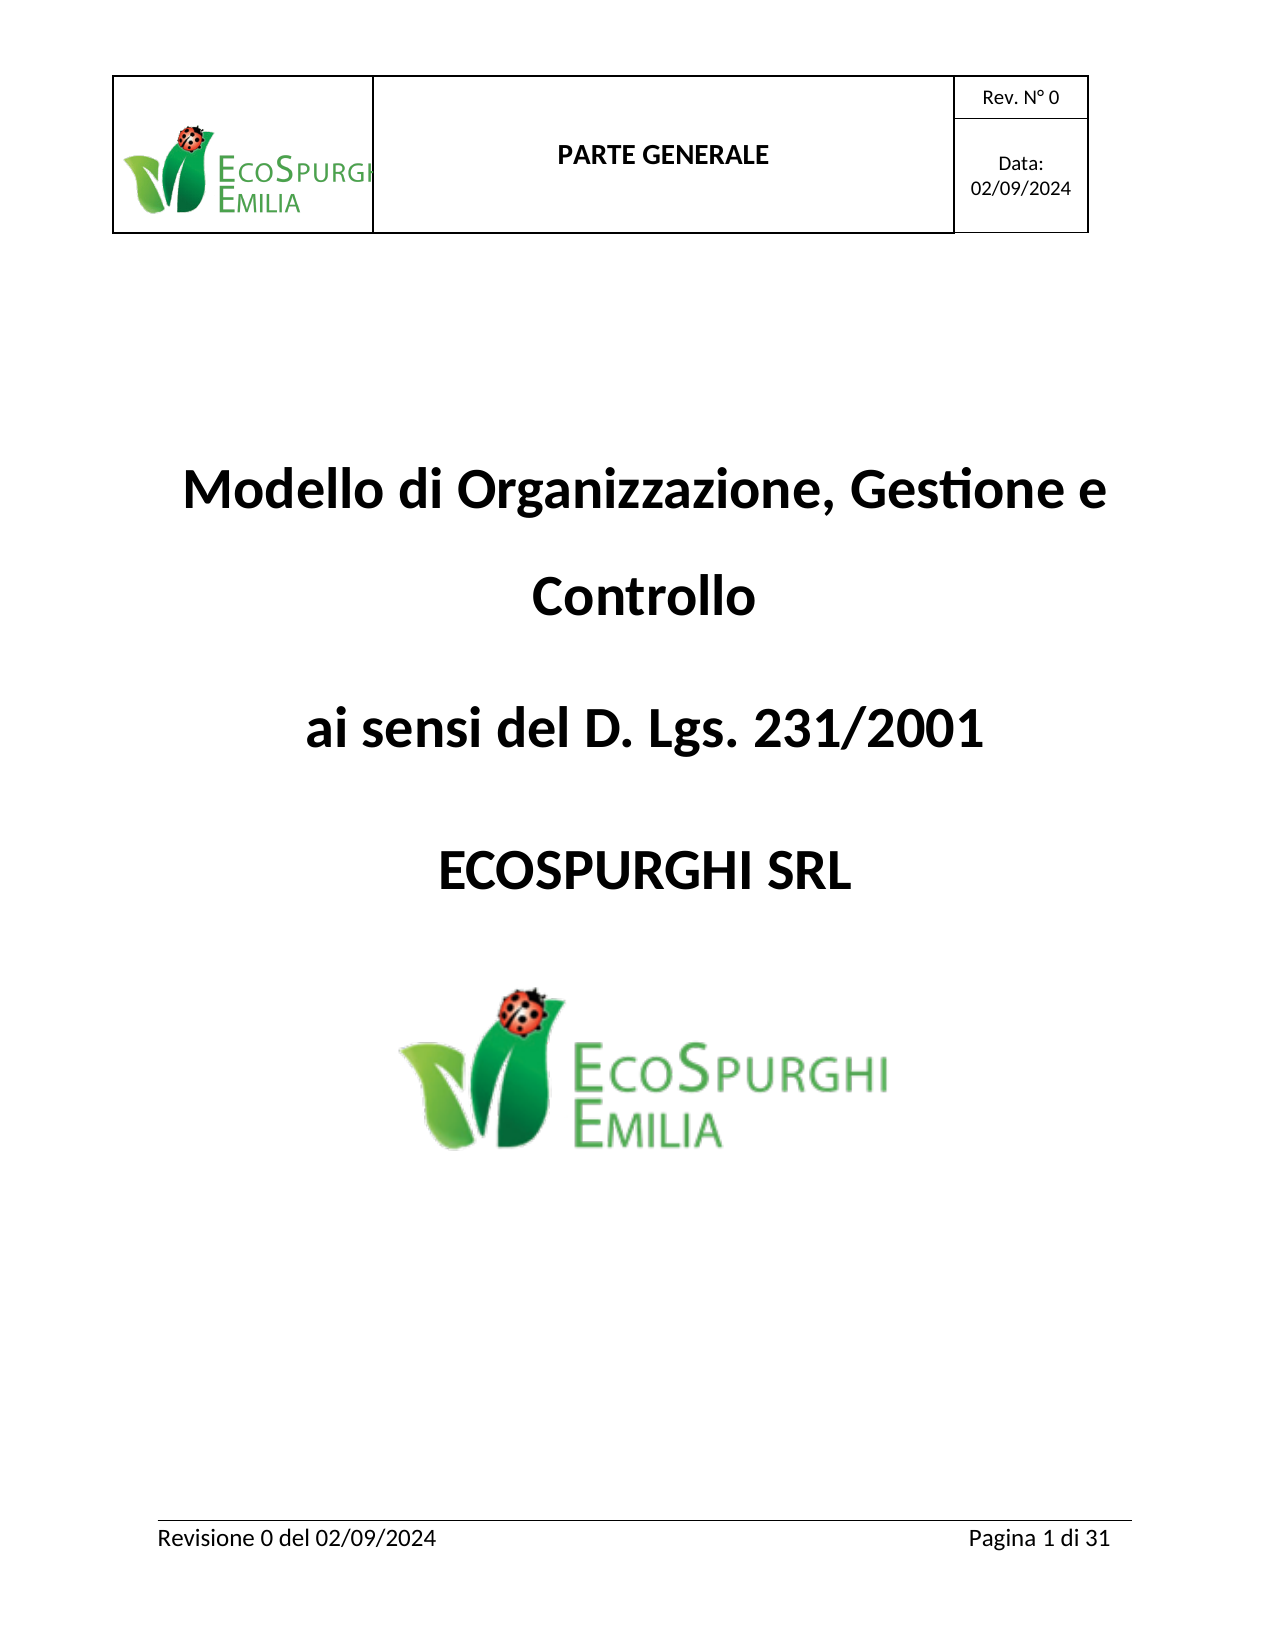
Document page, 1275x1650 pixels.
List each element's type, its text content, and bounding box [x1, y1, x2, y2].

subtitle Modello di Organizzazione, Gestione e Controllo [157, 452, 1132, 630]
picture [394, 964, 895, 1184]
subtitle ECOSPURGHI SRL [157, 832, 1132, 904]
picture [120, 112, 374, 232]
subtitle ai sensi del D. Lgs. 231/2001 [157, 691, 1132, 762]
